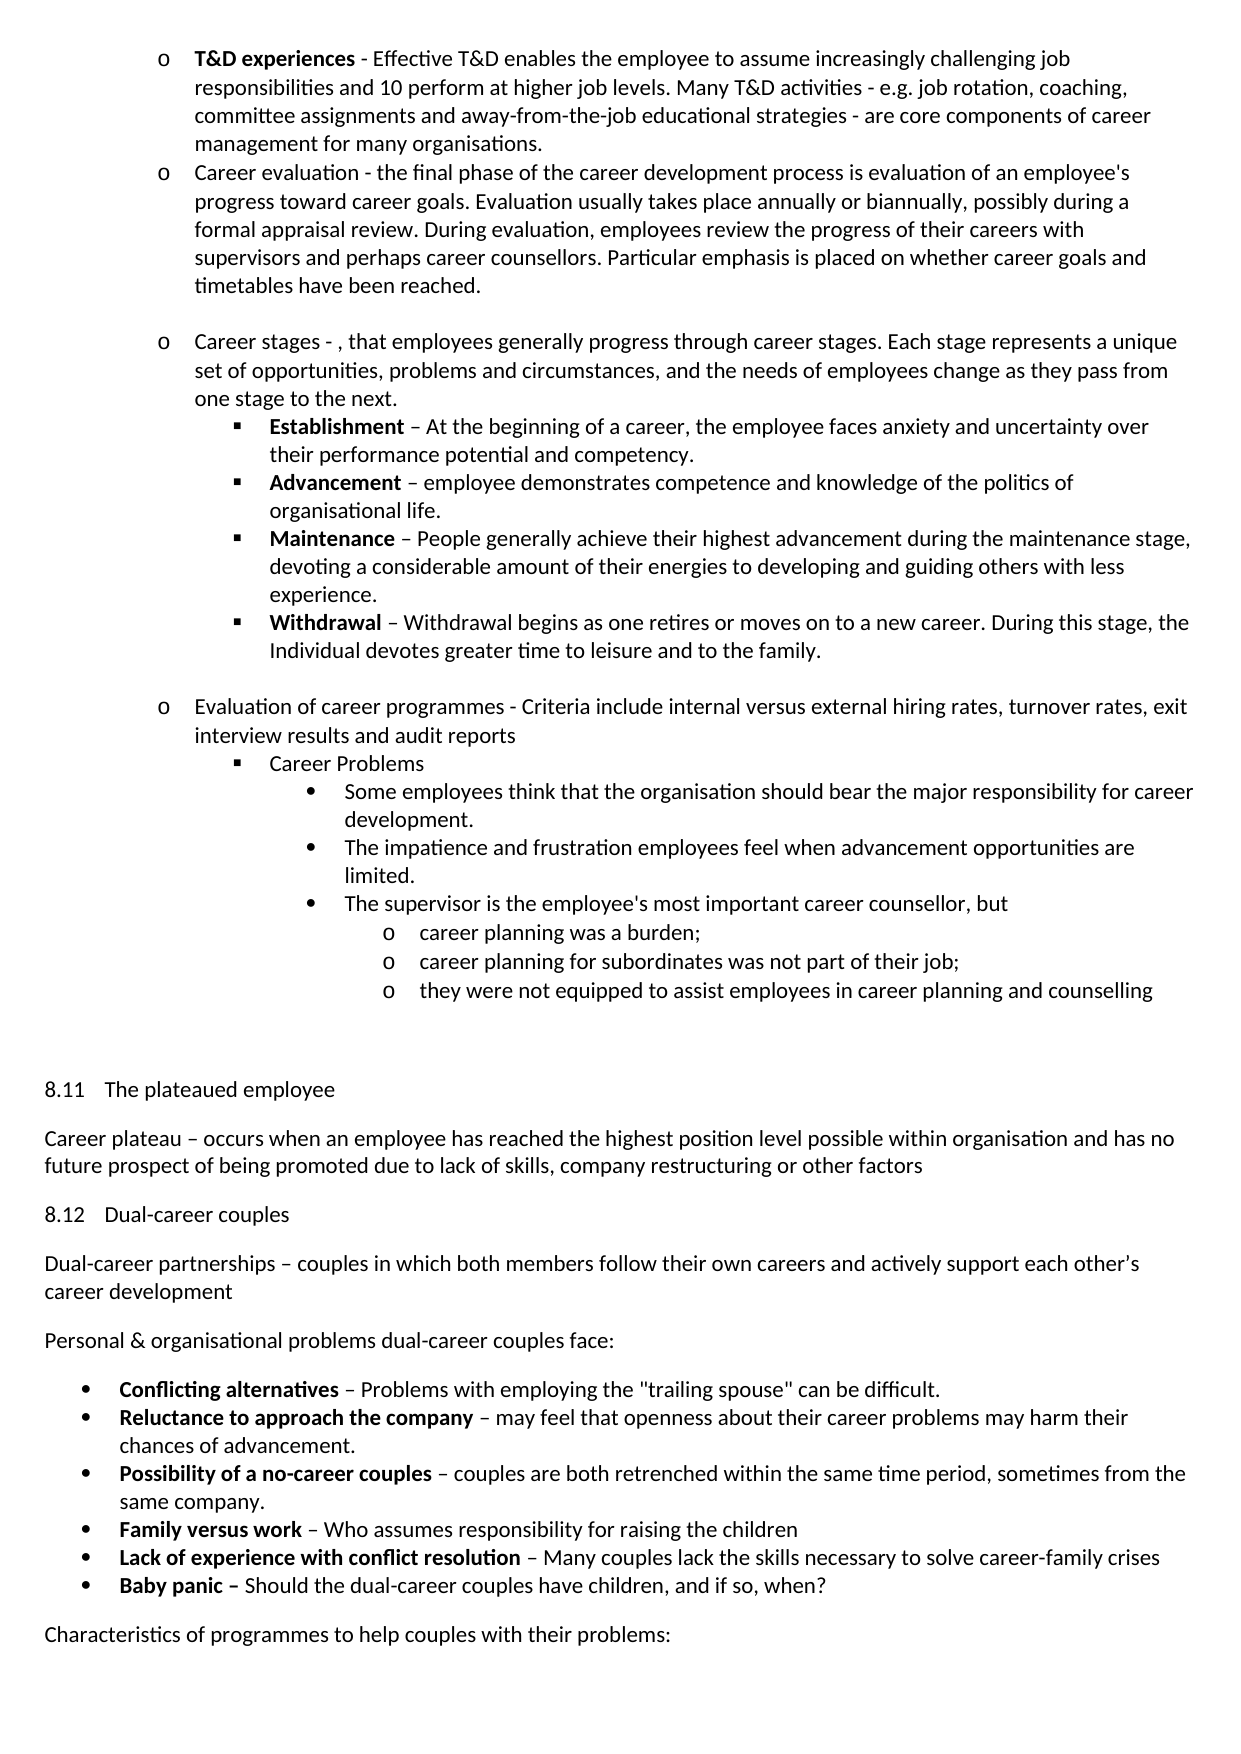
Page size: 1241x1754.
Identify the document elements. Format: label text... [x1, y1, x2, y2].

list The supervisor is the employee's most important career counsellor, but [307, 889, 1196, 918]
list Possibility of a no-career couples – couples are both retrenched within the same time period, sometimes from the same company. [82, 1459, 1196, 1515]
list The impatience and frustration employees feel when advancement opportunities are limited. [307, 833, 1196, 889]
list Lack of experience with conflict resolution – Many couples lack the skills necessary to solve career-family crises [82, 1543, 1196, 1571]
list career planning was a burden; [382, 918, 1196, 947]
list career planning for subordinates was not part of their job; [382, 947, 1196, 976]
list Maintenance – People generally achieve their highest advancement during the maintenance stage, devoting a considerable amount of their energies to developing and guiding others with less experience. [232, 524, 1196, 608]
text Career plateau – occurs when an employee has reached the highest position level possible within organisation and has no future prospect of being promoted due to lack of skills, company restructuring or other factors [44, 1124, 1196, 1180]
list Dual-career couples [44, 1201, 1196, 1228]
text Dual-career partnerships – couples in which both members follow their own careers and actively support each other’s career development [44, 1249, 1196, 1305]
list they were not equipped to assist employees in career planning and counselling [382, 976, 1196, 1005]
list Family versus work – Who assumes responsibility for raising the children [82, 1515, 1196, 1543]
list Career Problems [232, 749, 1196, 777]
list T&D experiences - Effective T&D enables the employee to assume increasingly challenging job responsibilities and 10 perform at higher job levels. Many T&D activities - e.g. job rotation, coaching, committee assignments and away-from-the-job educational strategies - are core components of career management for many organisations. [157, 44, 1196, 158]
list Advancement – employee demonstrates competence and knowledge of the politics of organisational life. [232, 468, 1196, 524]
list Conflicting alternatives – Problems with employing the "trailing spouse" can be difficult. [82, 1375, 1196, 1403]
text Personal & organisational problems dual-career couples face: [44, 1326, 1196, 1354]
list Withdrawal – Withdrawal begins as one retires or moves on to a new career. During this stage, the Individual devotes greater time to leisure and to the family. [232, 608, 1196, 664]
list The plateaued employee [44, 1075, 1196, 1103]
list Some employees think that the organisation should bear the major responsibility for career development. [307, 777, 1196, 833]
list Career evaluation - the final phase of the career development process is evaluation of an employee's progress toward career goals. Evaluation usually takes place annually or biannually, possibly during a formal appraisal review. During evaluation, employees review the progress of their careers with supervisors and perhaps career counsellors. Particular emphasis is placed on whether career goals and timetables have been reached. [157, 158, 1196, 299]
list Establishment – At the beginning of a career, the employee faces anxiety and uncertainty over their performance potential and competency. [232, 412, 1196, 468]
text Characteristics of programmes to help couples with their problems: [44, 1620, 1196, 1648]
list Baby panic – Should the dual-career couples have children, and if so, when? [82, 1571, 1196, 1599]
list Career stages - , that employees generally progress through career stages. Each stage represents a unique set of opportunities, problems and circumstances, and the needs of employees change as they pass from one stage to the next. [157, 327, 1196, 412]
list Reluctance to approach the company – may feel that openness about their career problems may harm their chances of advancement. [82, 1403, 1196, 1459]
list Evaluation of career programmes - Criteria include internal versus external hiring rates, turnover rates, exit interview results and audit reports [157, 692, 1196, 749]
